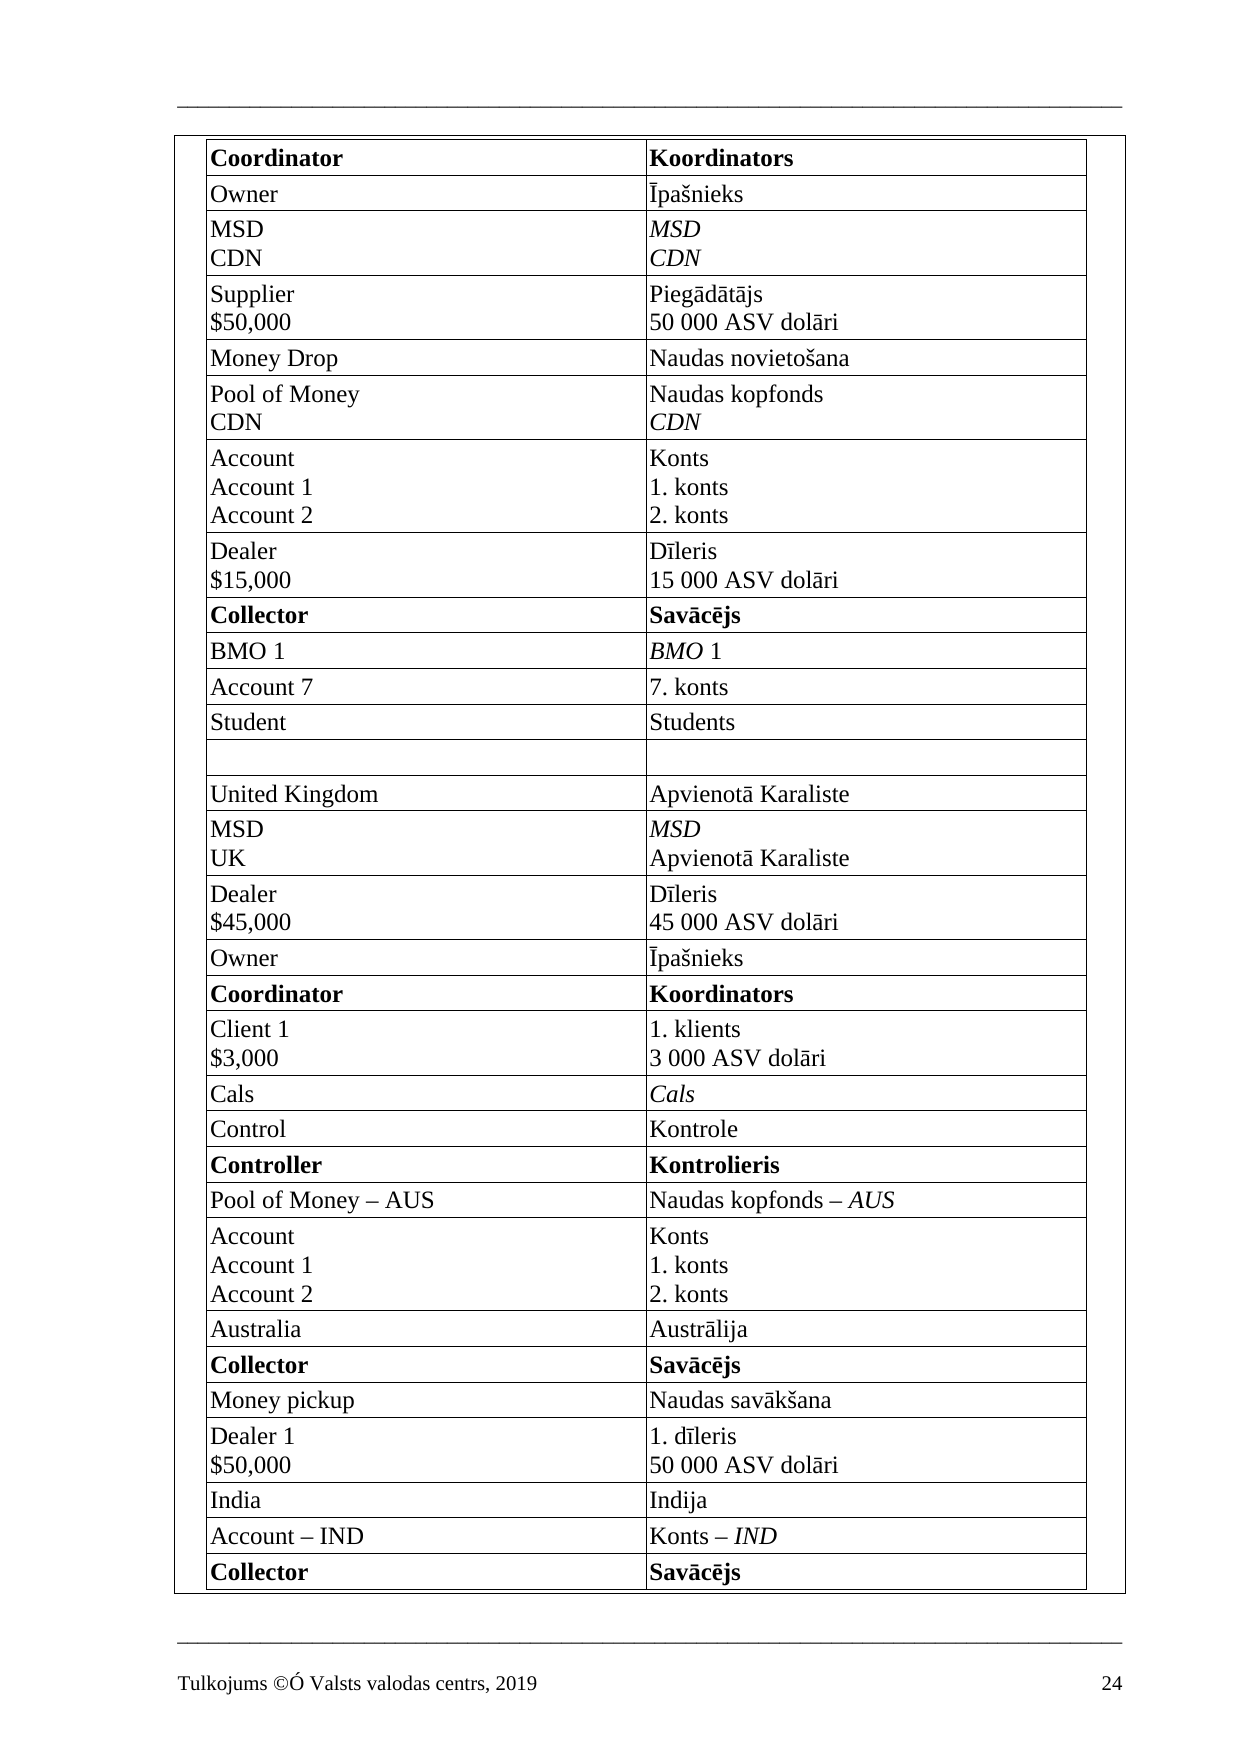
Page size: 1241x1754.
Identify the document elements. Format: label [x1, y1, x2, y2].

table_header [175, 136, 1125, 1592]
